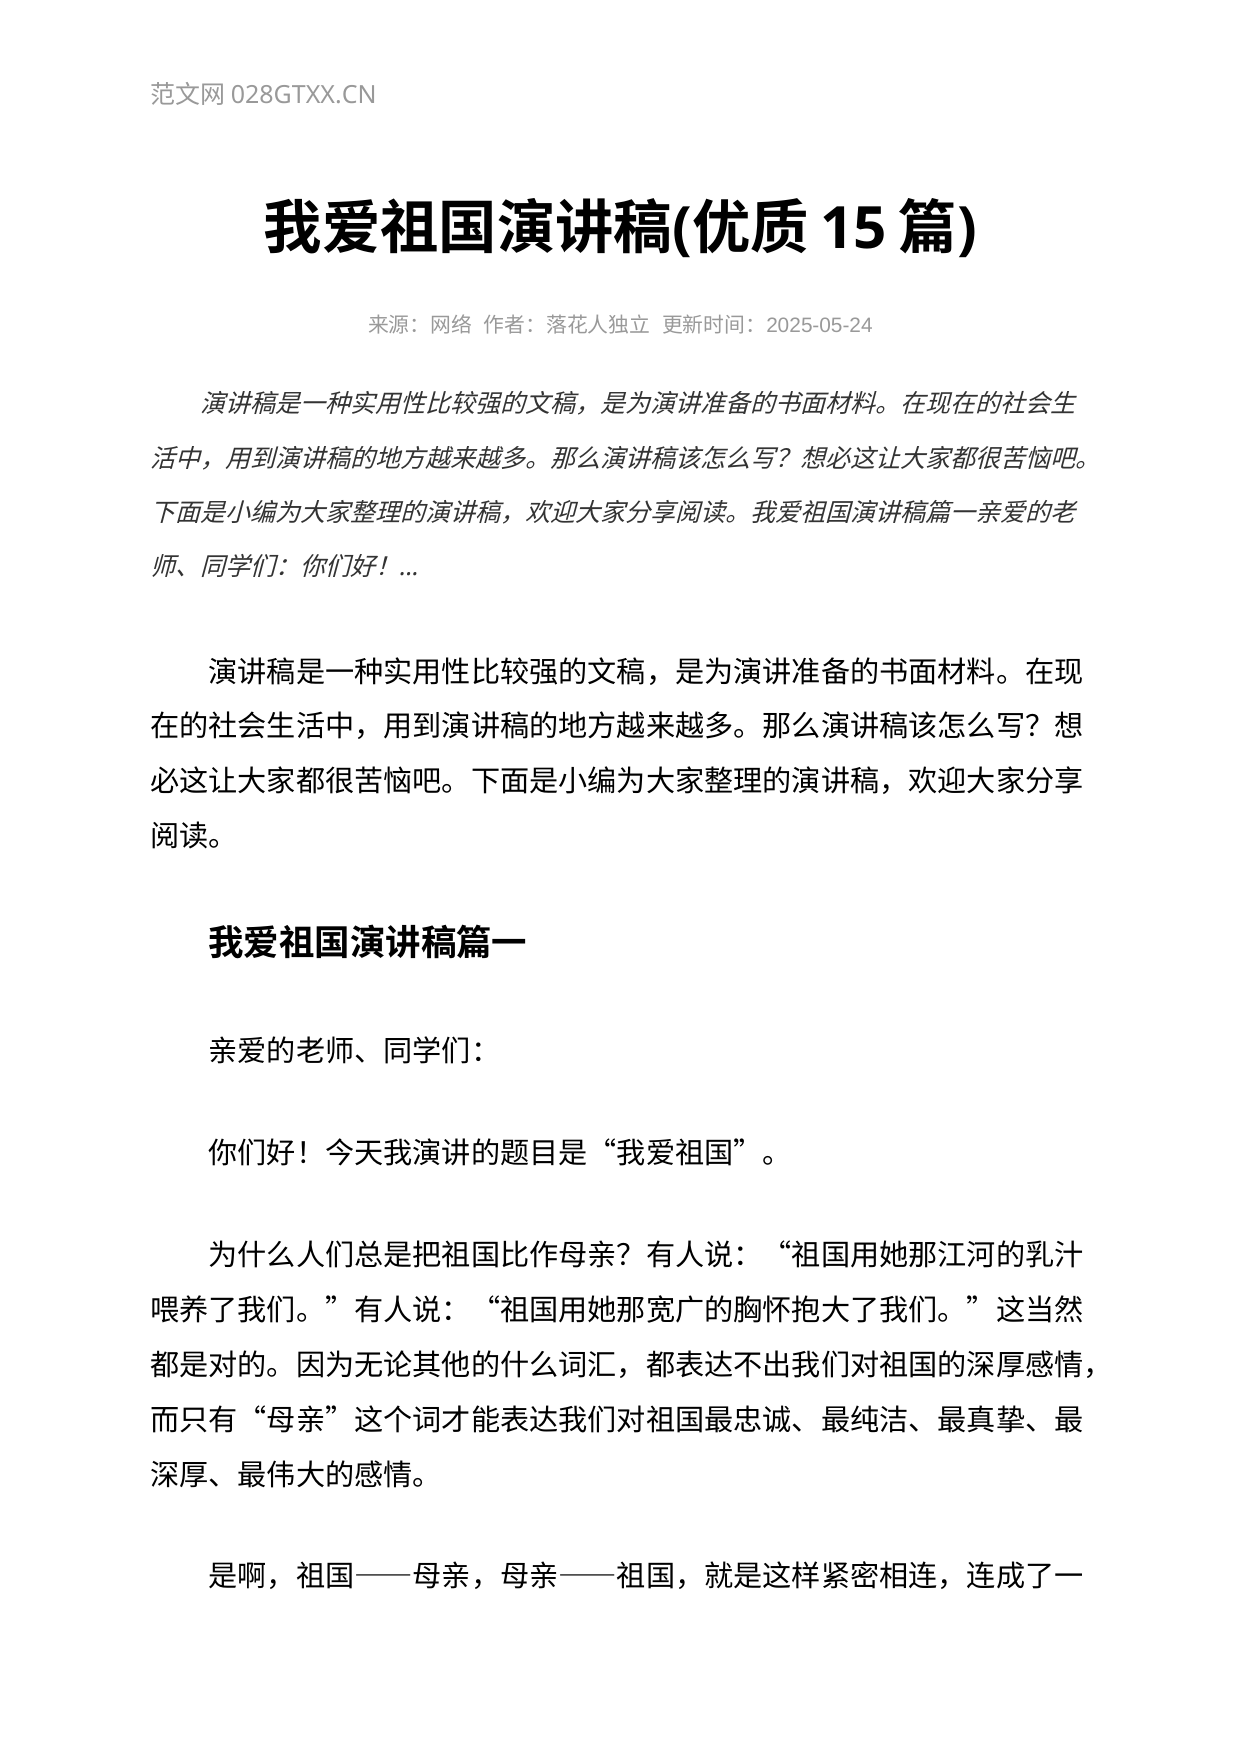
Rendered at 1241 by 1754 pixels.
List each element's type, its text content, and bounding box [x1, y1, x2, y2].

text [150, 1553, 1090, 1595]
text 演讲稿是一种实用性比较强的文稿，是为演讲准备的书面材料。在现在的社会生活中，用到演讲稿的地方越来越多。那么演讲稿该怎么写？想必这让大家都很苦恼吧。下面是小编为大家整理的演讲稿，欢迎大家分享阅读。 [150, 648, 1090, 855]
text 为什么人们总是把祖国比作母亲？有人说：“祖国用她那江河的乳汁喂养了我们。”有人说：“祖国用她那宽广的胸怀抱大了我们。”这当然都是对的。因为无论其他的什么词汇，都表达不出我们对祖国的深厚感情，而只有“母亲”这个词才能表达我们对祖国最忠诚、最纯洁、最真挚、最深厚、最伟大的感情。 [150, 1232, 1090, 1493]
subtitle 我爱祖国演讲稿(优质15篇) [150, 181, 1090, 266]
text 你们好！今天我演讲的题目是“我爱祖国”。 [150, 1130, 1090, 1172]
text 亲爱的老师、同学们： [150, 1028, 1090, 1070]
text 来源：网络 作者：落花人独立 更新时间：2025-05-24 [150, 313, 1090, 337]
text 我爱祖国演讲稿篇一 [150, 914, 1090, 966]
text 演讲稿是一种实用性比较强的文稿，是为演讲准备的书面材料。在现在的社会生活中，用到演讲稿的地方越来越多。那么演讲稿该怎么写？想必这让大家都很苦恼吧。下面是小编为大家整理的演讲稿，欢迎大家分享阅读。我爱祖国演讲稿篇一亲爱的老师、同学们：你们好！... [150, 384, 1090, 583]
